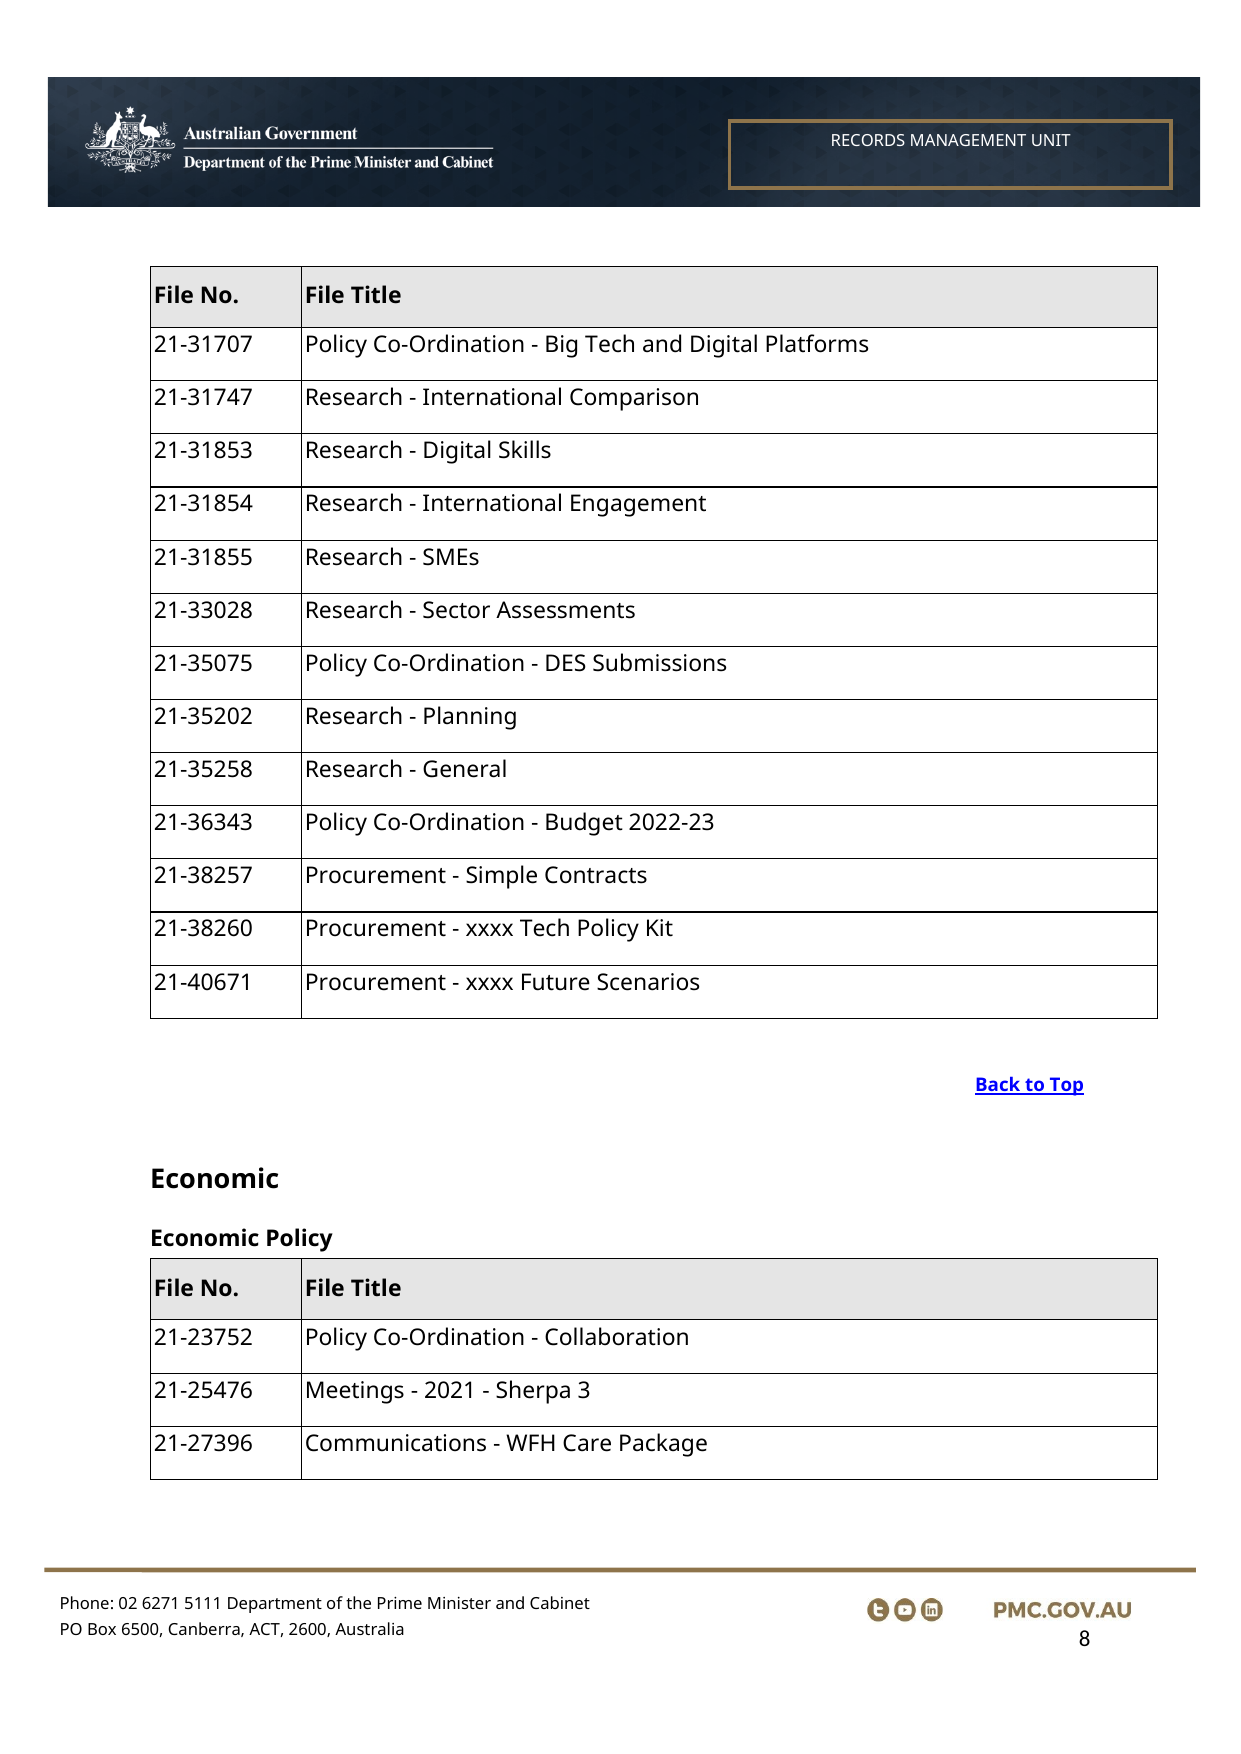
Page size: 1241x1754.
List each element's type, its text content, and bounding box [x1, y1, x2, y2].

table_cell Procurement - xxxx Tech Policy Kit [302, 913, 1157, 964]
table_cell 21-31853 [151, 434, 301, 486]
table_cell Procurement - Simple Contracts [302, 859, 1157, 911]
table_cell Policy Co-Ordination - Big Tech and Digital Platforms [302, 328, 1157, 380]
text Back to Top [900, 1072, 1090, 1097]
table_header File No. [151, 1259, 301, 1319]
table_cell 21-31747 [151, 381, 301, 433]
table_cell Research - Planning [302, 700, 1157, 752]
table_cell Communications - WFH Care Package [302, 1427, 1157, 1479]
table_cell 21-27396 [151, 1427, 301, 1479]
table_cell 21-23752 [151, 1320, 301, 1372]
table_cell 21-35202 [151, 700, 301, 752]
table_header File Title [302, 1259, 1157, 1319]
table_cell Research - General [302, 753, 1157, 805]
table_cell Meetings - 2021 - Sherpa 3 [302, 1374, 1157, 1426]
table_cell 21-31854 [151, 488, 301, 539]
table_cell Research - International Comparison [302, 381, 1157, 433]
table_header File Title [302, 267, 1157, 327]
table_cell Procurement - xxxx Future Scenarios [302, 966, 1157, 1018]
table_cell Policy Co-Ordination - DES Submissions [302, 647, 1157, 699]
table_cell Research - Sector Assessments [302, 594, 1157, 646]
table_cell 21-25476 [151, 1374, 301, 1426]
picture [47, 77, 1200, 207]
table_cell 21-38260 [151, 913, 301, 964]
table_cell Research - SMEs [302, 541, 1157, 593]
table_cell 21-35258 [151, 753, 301, 805]
subtitle Economic [150, 1159, 1090, 1196]
table_cell 21-38257 [151, 859, 301, 911]
table_cell Policy Co-Ordination - Collaboration [302, 1320, 1157, 1372]
table_cell 21-31855 [151, 541, 301, 593]
table_header File No. [151, 267, 301, 327]
table_cell 21-40671 [151, 966, 301, 1018]
table_cell 21-36343 [151, 806, 301, 858]
table_cell Research - Digital Skills [302, 434, 1157, 486]
picture [867, 1598, 1132, 1624]
table_cell 21-35075 [151, 647, 301, 699]
table_cell 21-33028 [151, 594, 301, 646]
table_cell Research - International Engagement [302, 488, 1157, 539]
subtitle Economic Policy [150, 1222, 1090, 1253]
table_cell Policy Co-Ordination - Budget 2022-23 [302, 806, 1157, 858]
table_cell 21-31707 [151, 328, 301, 380]
